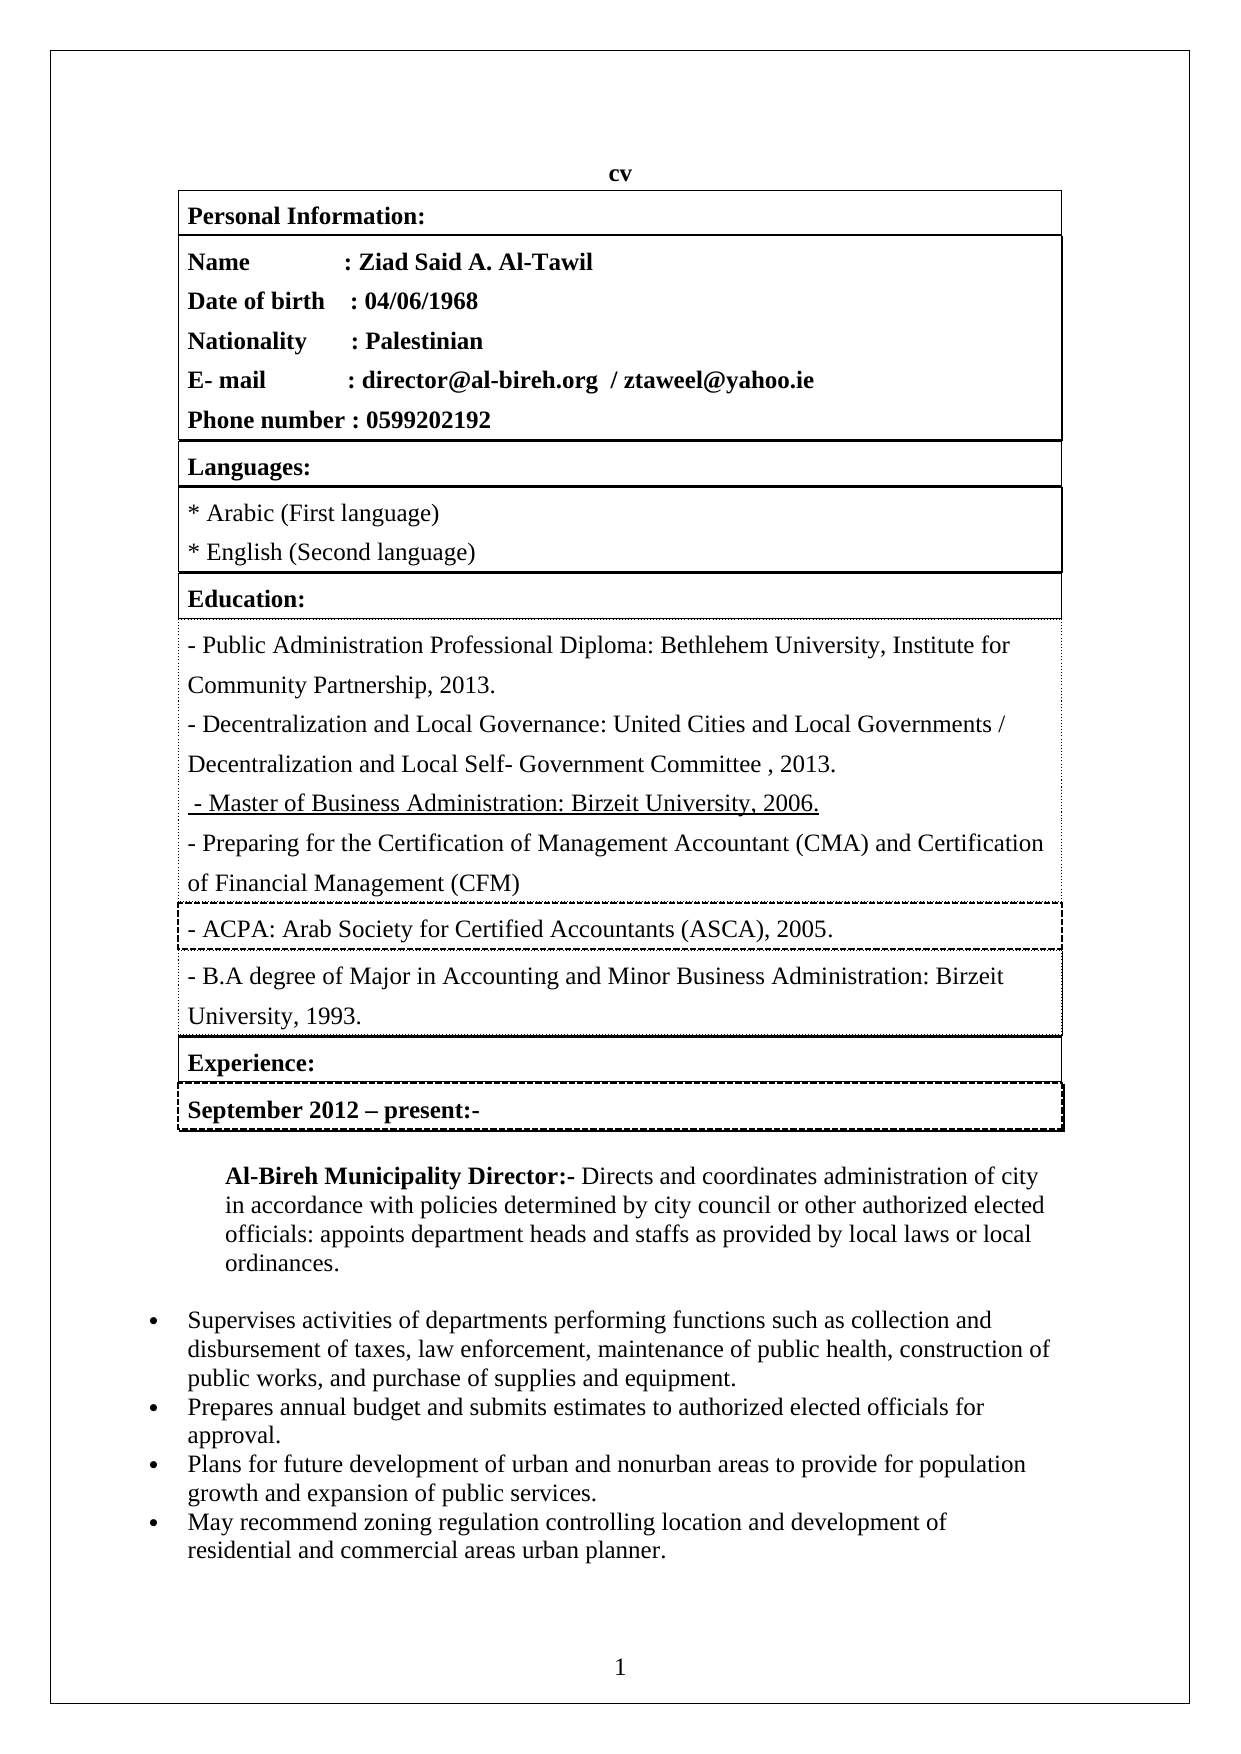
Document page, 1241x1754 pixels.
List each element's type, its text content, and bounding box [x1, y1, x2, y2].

list Supervises activities of departments performing functions such as collection and disbursement of taxes, law enforcement, maintenance of public health, construction of public works, and purchase of supplies and equipment. [150, 1306, 1053, 1392]
text Languages: [179, 442, 1061, 485]
text Experience: [179, 1038, 1061, 1081]
text - Decentralization and Local Governance: United Cities and Local Governments / Decentralization and Local Self- Government Committee , 2013. [187, 701, 1053, 780]
list May recommend zoning regulation controlling location and development of residential and commercial areas urban planner. [150, 1507, 1053, 1564]
text Personal Information: [179, 191, 1061, 234]
text * Arabic (First language) [179, 488, 1061, 526]
text Al-Bireh Municipality Director:- Directs and coordinates administration of city in accordance with policies determined by city council or other authorized elected officials: appoints department heads and staffs as provided by local laws or local ordinances. [225, 1161, 1053, 1276]
text cv [187, 150, 1053, 189]
text - Preparing for the Certification of Management Accountant (CMA) and Certification of Financial Management (CFM) [178, 817, 1062, 902]
text * English (Second language) [179, 526, 1061, 571]
text Date of birth : 04/06/1968 [187, 278, 1053, 318]
text Name : Ziad Said A. Al-Tawil [179, 236, 1061, 278]
text E- mail : director@al-bireh.org / ztaweel@yahoo.ie [187, 357, 1053, 394]
list Plans for future development of urban and nonurban areas to provide for population growth and expansion of public services. [150, 1449, 1053, 1507]
text - Public Administration Professional Diploma: Bethlehem University, Institute for Community Partnership, 2013. [178, 619, 1062, 701]
text - ACPA: Arab Society for Certified Accountants (ASCA), 2005. [177, 902, 1063, 950]
text Nationality : Palestinian [187, 318, 1053, 357]
list Prepares annual budget and submits estimates to authorized elected officials for approval. [150, 1392, 1053, 1449]
text - B.A degree of Major in Accounting and Minor Business Administration: Birzeit University, 1993. [178, 950, 1062, 1035]
text - Master of Business Administration: Birzeit University, 2006. [187, 780, 1053, 817]
text September 2012 – present:- [177, 1082, 1063, 1130]
text Education: [179, 574, 1061, 618]
text Phone number : 0599202192 [179, 394, 1061, 439]
